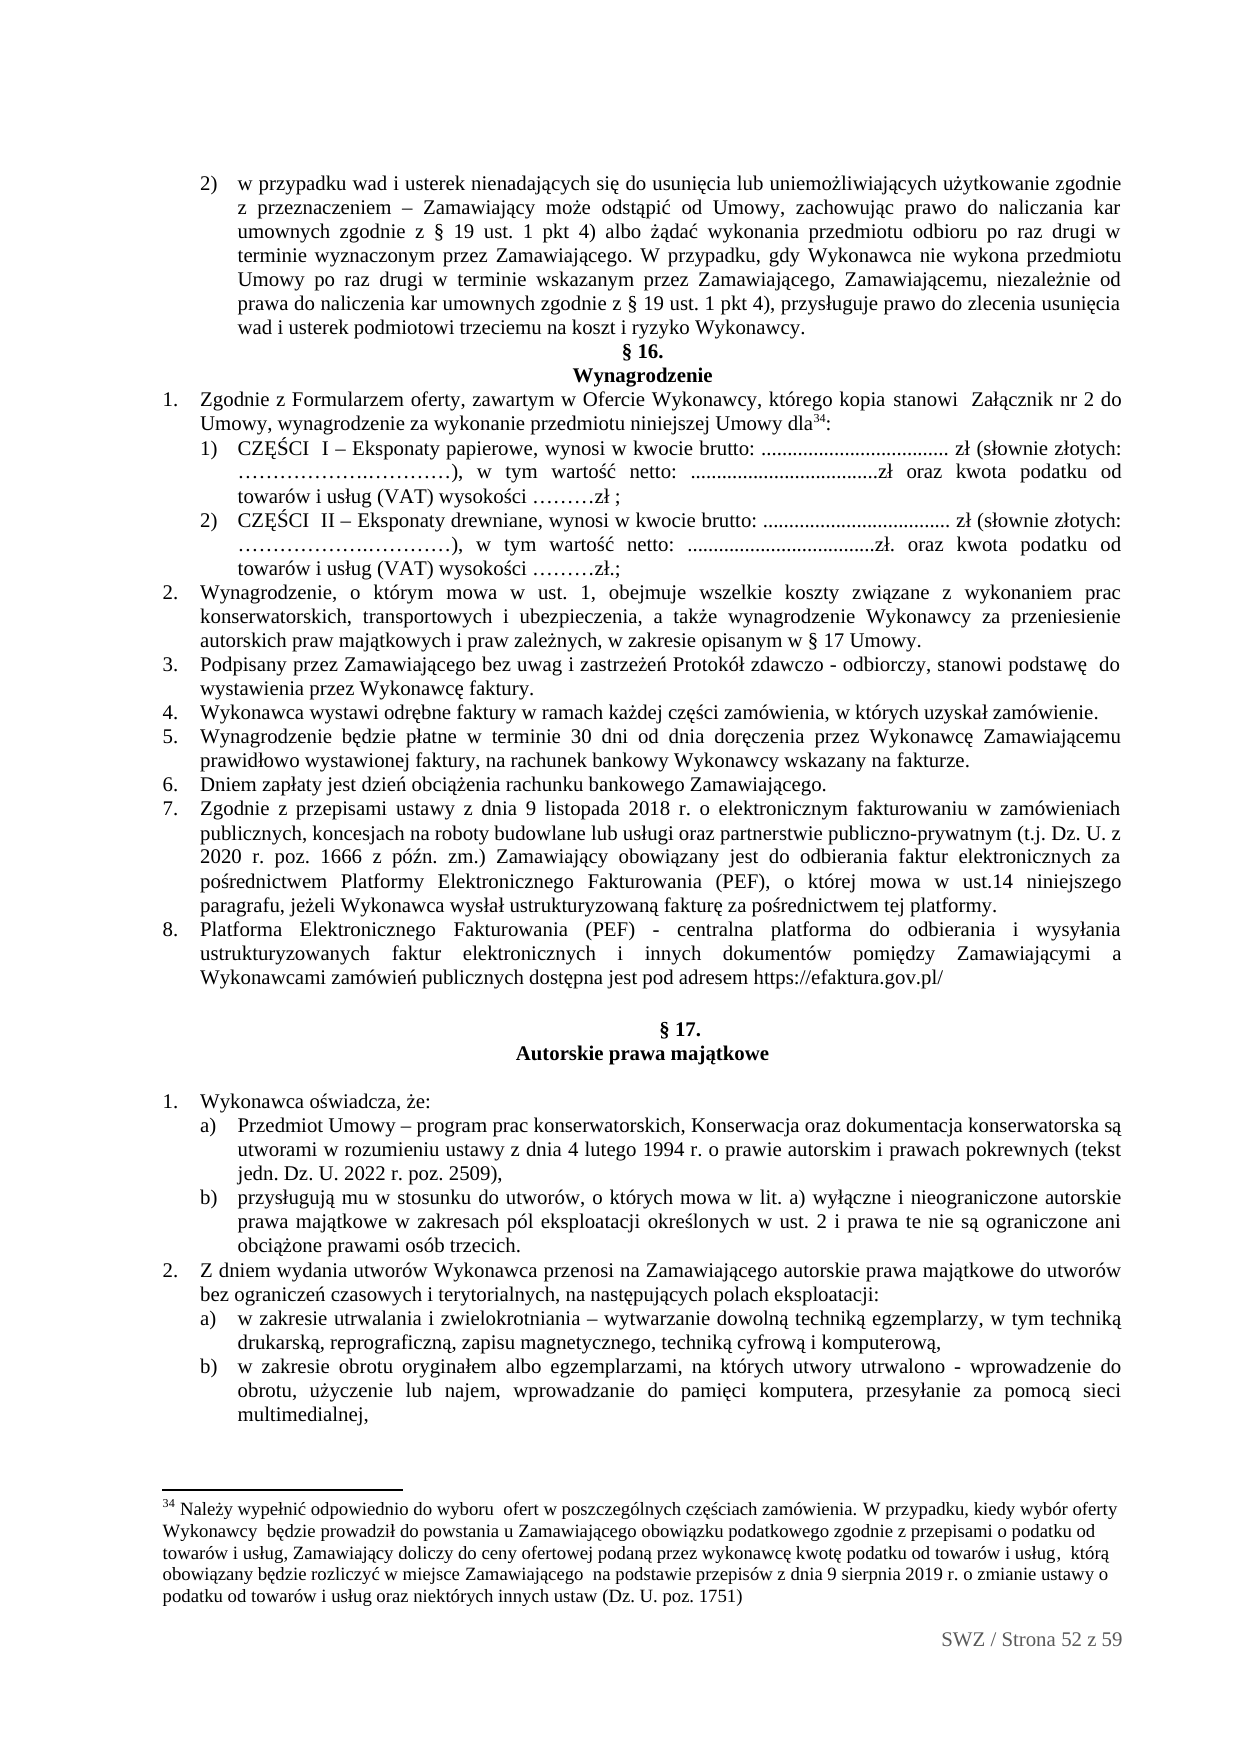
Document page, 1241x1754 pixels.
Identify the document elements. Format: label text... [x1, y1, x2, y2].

list przysługują mu w stosunku do utworów, o których mowa w lit. a) wyłączne i nieograniczone autorskie prawa majątkowe w zakresach pól eksploatacji określonych w ust. 2 i prawa te nie są ograniczone ani obciążone prawami osób trzecich. [200, 1185, 1122, 1257]
list CZĘŚCI II – Eksponaty drewniane, wynosi w kwocie brutto: .................................... zł (słownie złotych: ……………….…………), w tym wartość netto: ....................................zł. oraz kwota podatku od towarów i usług (VAT) wysokości ………zł.; [200, 508, 1122, 580]
list Platforma Elektronicznego Fakturowania (PEF) - centralna platforma do odbierania i wysyłania ustrukturyzowanych faktur elektronicznych i innych dokumentów pomiędzy Zamawiającymi a Wykonawcami zamówień publicznych dostępna jest pod adresem https://efaktura.gov.pl/ [162, 917, 1122, 989]
text Autorskie prawa majątkowe [162, 1041, 1122, 1065]
list Przedmiot Umowy – program prac konserwatorskich, Konserwacja oraz dokumentacja konserwatorska są utworami w rozumieniu ustawy z dnia 4 lutego 1994 r. o prawie autorskim i prawach pokrewnych (tekst jedn. Dz. U. 2022 r. poz. 2509), [200, 1113, 1122, 1185]
text § 16. [162, 339, 1122, 363]
list Zgodnie z przepisami ustawy z dnia 9 listopada 2018 r. o elektronicznym fakturowaniu w zamówieniach publicznych, koncesjach na roboty budowlane lub usługi oraz partnerstwie publiczno-prywatnym (t.j. Dz. U. z 2020 r. poz. 1666 z późn. zm.) Zamawiający obowiązany jest do odbierania faktur elektronicznych za pośrednictwem Platformy Elektronicznego Fakturowania (PEF), o której mowa w ust.14 niniejszego paragrafu, jeżeli Wykonawca wysłał ustrukturyzowaną fakturę za pośrednictwem tej platformy. [162, 796, 1122, 917]
list CZĘŚCI I – Eksponaty papierowe, wynosi w kwocie brutto: .................................... zł (słownie złotych: ……………….…………), w tym wartość netto: ....................................zł oraz kwota podatku od towarów i usług (VAT) wysokości ………zł ; [200, 435, 1122, 508]
list Z dniem wydania utworów Wykonawca przenosi na Zamawiającego autorskie prawa majątkowe do utworów bez ograniczeń czasowych i terytorialnych, na następujących polach eksploatacji: [162, 1257, 1122, 1306]
list Zgodnie z Formularzem oferty, zawartym w Ofercie Wykonawcy, którego kopia stanowi Załącznik nr 2 do Umowy, wynagrodzenie za wykonanie przedmiotu niniejszej Umowy dla: [162, 387, 1122, 435]
list w zakresie obrotu oryginałem albo egzemplarzami, na których utwory utrwalono - wprowadzenie do obrotu, użyczenie lub najem, wprowadzanie do pamięci komputera, przesyłanie za pomocą sieci multimedialnej, [200, 1354, 1122, 1426]
list Podpisany przez Zamawiającego bez uwag i zastrzeżeń Protokół zdawczo - odbiorczy, stanowi podstawę do wystawienia przez Wykonawcę faktury. [162, 652, 1122, 700]
text § 17. [237, 1017, 1122, 1041]
list Wynagrodzenie, o którym mowa w ust. 1, obejmuje wszelkie koszty związane z wykonaniem prac konserwatorskich, transportowych i ubezpieczenia, a także wynagrodzenie Wykonawcy za przeniesienie autorskich praw majątkowych i praw zależnych, w zakresie opisanym w § 17 Umowy. [162, 580, 1122, 652]
list Dniem zapłaty jest dzień obciążenia rachunku bankowego Zamawiającego. [162, 772, 1122, 796]
list Wynagrodzenie będzie płatne w terminie 30 dni od dnia doręczenia przez Wykonawcę Zamawiającemu prawidłowo wystawionej faktury, na rachunek bankowy Wykonawcy wskazany na fakturze. [162, 724, 1122, 772]
list w przypadku wad i usterek nienadających się do usunięcia lub uniemożliwiających użytkowanie zgodnie z przeznaczeniem – Zamawiający może odstąpić od Umowy, zachowując prawo do naliczania kar umownych zgodnie z § 19 ust. 1 pkt 4) albo żądać wykonania przedmiotu odbioru po raz drugi w terminie wyznaczonym przez Zamawiającego. W przypadku, gdy Wykonawca nie wykona przedmiotu Umowy po raz drugi w terminie wskazanym przez Zamawiającego, Zamawiającemu, niezależnie od prawa do naliczenia kar umownych zgodnie z § 19 ust. 1 pkt 4), przysługuje prawo do zlecenia usunięcia wad i usterek podmiotowi trzeciemu na koszt i ryzyko Wykonawcy. [200, 171, 1122, 339]
text Wynagrodzenie [162, 363, 1122, 387]
list w zakresie utrwalania i zwielokrotniania – wytwarzanie dowolną techniką egzemplarzy, w tym techniką drukarską, reprograficzną, zapisu magnetycznego, techniką cyfrową i komputerową, [200, 1306, 1122, 1354]
list Wykonawca oświadcza, że: [162, 1089, 1122, 1113]
list Wykonawca wystawi odrębne faktury w ramach każdej części zamówienia, w których uzyskał zamówienie. [162, 700, 1122, 724]
